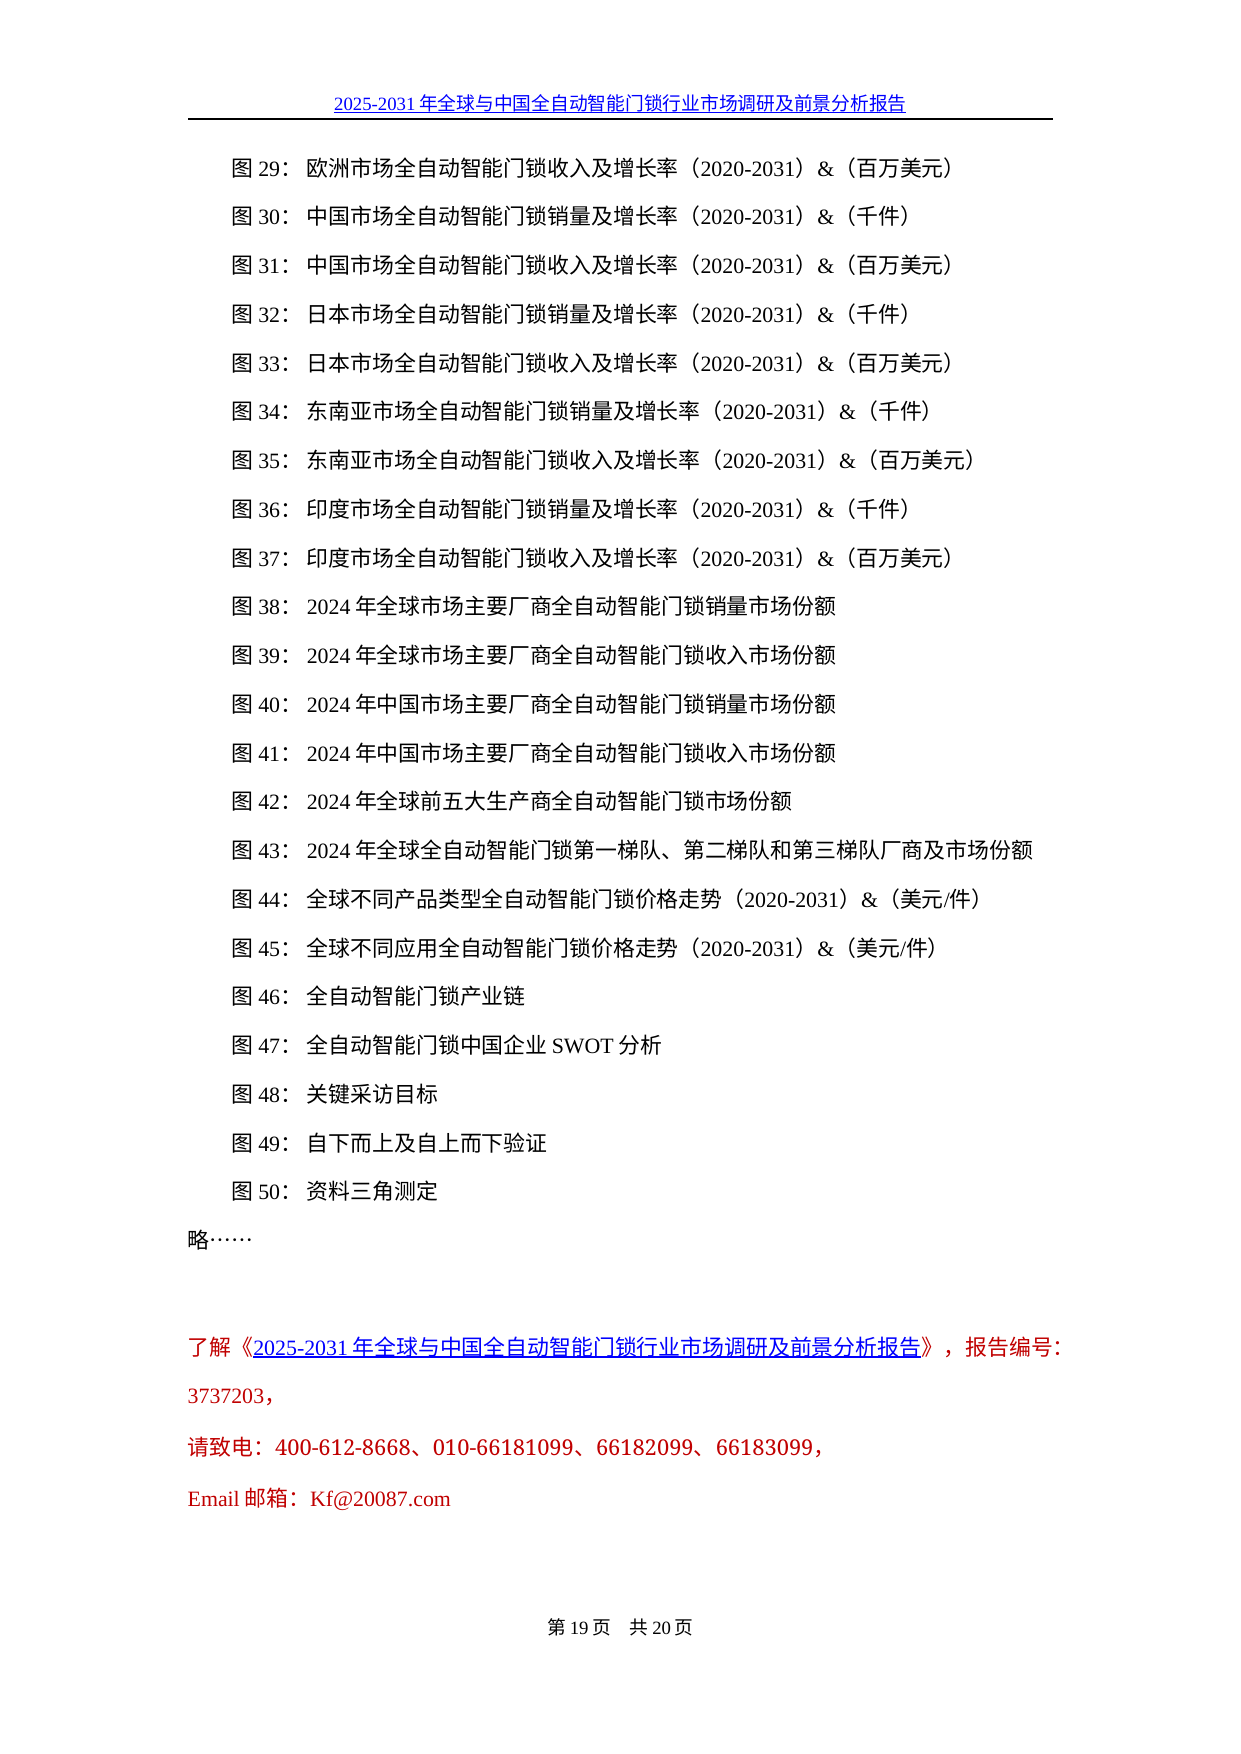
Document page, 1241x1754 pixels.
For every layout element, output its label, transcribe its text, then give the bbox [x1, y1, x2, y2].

text 了解《2025-2031年全球与中国全自动智能门锁行业市场调研及前景分析报告》，报告编号：3737203， [187, 1329, 1053, 1410]
text 请致电：400-612-8668、010-66181099、66182099、66183099， [187, 1429, 1053, 1462]
text Email邮箱：Kf@20087.com [187, 1481, 1053, 1513]
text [187, 150, 1053, 1255]
